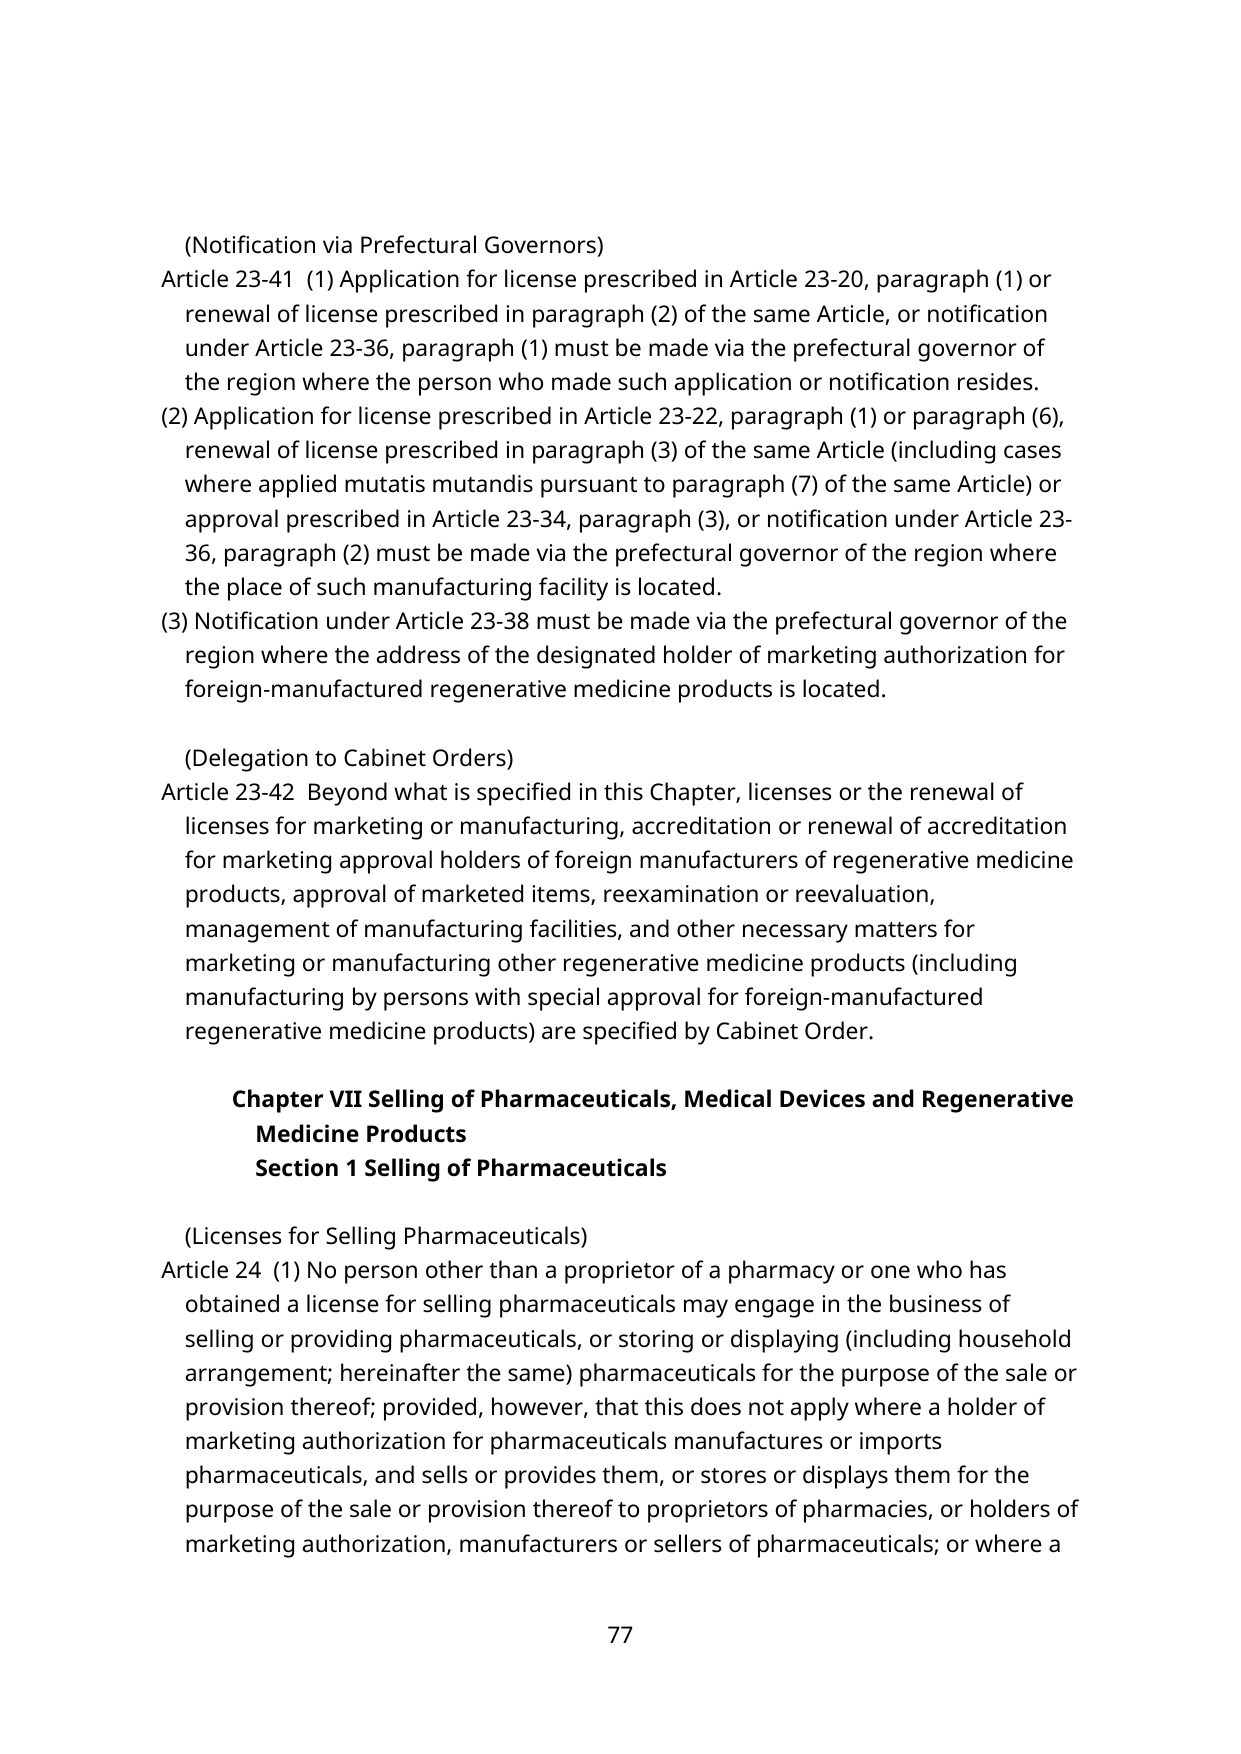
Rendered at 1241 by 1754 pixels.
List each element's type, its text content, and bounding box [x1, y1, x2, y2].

text (3) Notification under Article 23-38 must be made via the prefectural governor of the region where the address of the designated holder of marketing authorization for foreign-manufactured regenerative medicine products is located. [161, 604, 1079, 706]
text (Notification via Prefectural Governors) [184, 228, 1079, 262]
text (Licenses for Selling Pharmaceuticals) [184, 1219, 1079, 1253]
text Section 1 Selling of Pharmaceuticals [253, 1150, 1079, 1184]
text (2) Application for license prescribed in Article 23-22, paragraph (1) or paragraph (6), renewal of license prescribed in paragraph (3) of the same Article (including cases where applied mutatis mutandis pursuant to paragraph (7) of the same Article) or approval prescribed in Article 23-34, paragraph (3), or notification under Article 23-36, paragraph (2) must be made via the prefectural governor of the region where the place of such manufacturing facility is located. [161, 399, 1079, 604]
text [161, 1253, 1079, 1560]
text Chapter VII Selling of Pharmaceuticals, Medical Devices and Regenerative Medicine Products [230, 1082, 1079, 1150]
text Article 23-42 Beyond what is specified in this Chapter, licenses or the renewal of licenses for marketing or manufacturing, accreditation or renewal of accreditation for marketing approval holders of foreign manufacturers of regenerative medicine products, approval of marketed items, reexamination or reevaluation, management of manufacturing facilities, and other necessary matters for marketing or manufacturing other regenerative medicine products (including manufacturing by persons with special approval for foreign-manufactured regenerative medicine products) are specified by Cabinet Order. [161, 774, 1079, 1048]
text (Delegation to Cabinet Orders) [184, 740, 1079, 774]
text Article 23-41 (1) Application for license prescribed in Article 23-20, paragraph (1) or renewal of license prescribed in paragraph (2) of the same Article, or notification under Article 23-36, paragraph (1) must be made via the prefectural governor of the region where the person who made such application or notification resides. [161, 262, 1079, 399]
